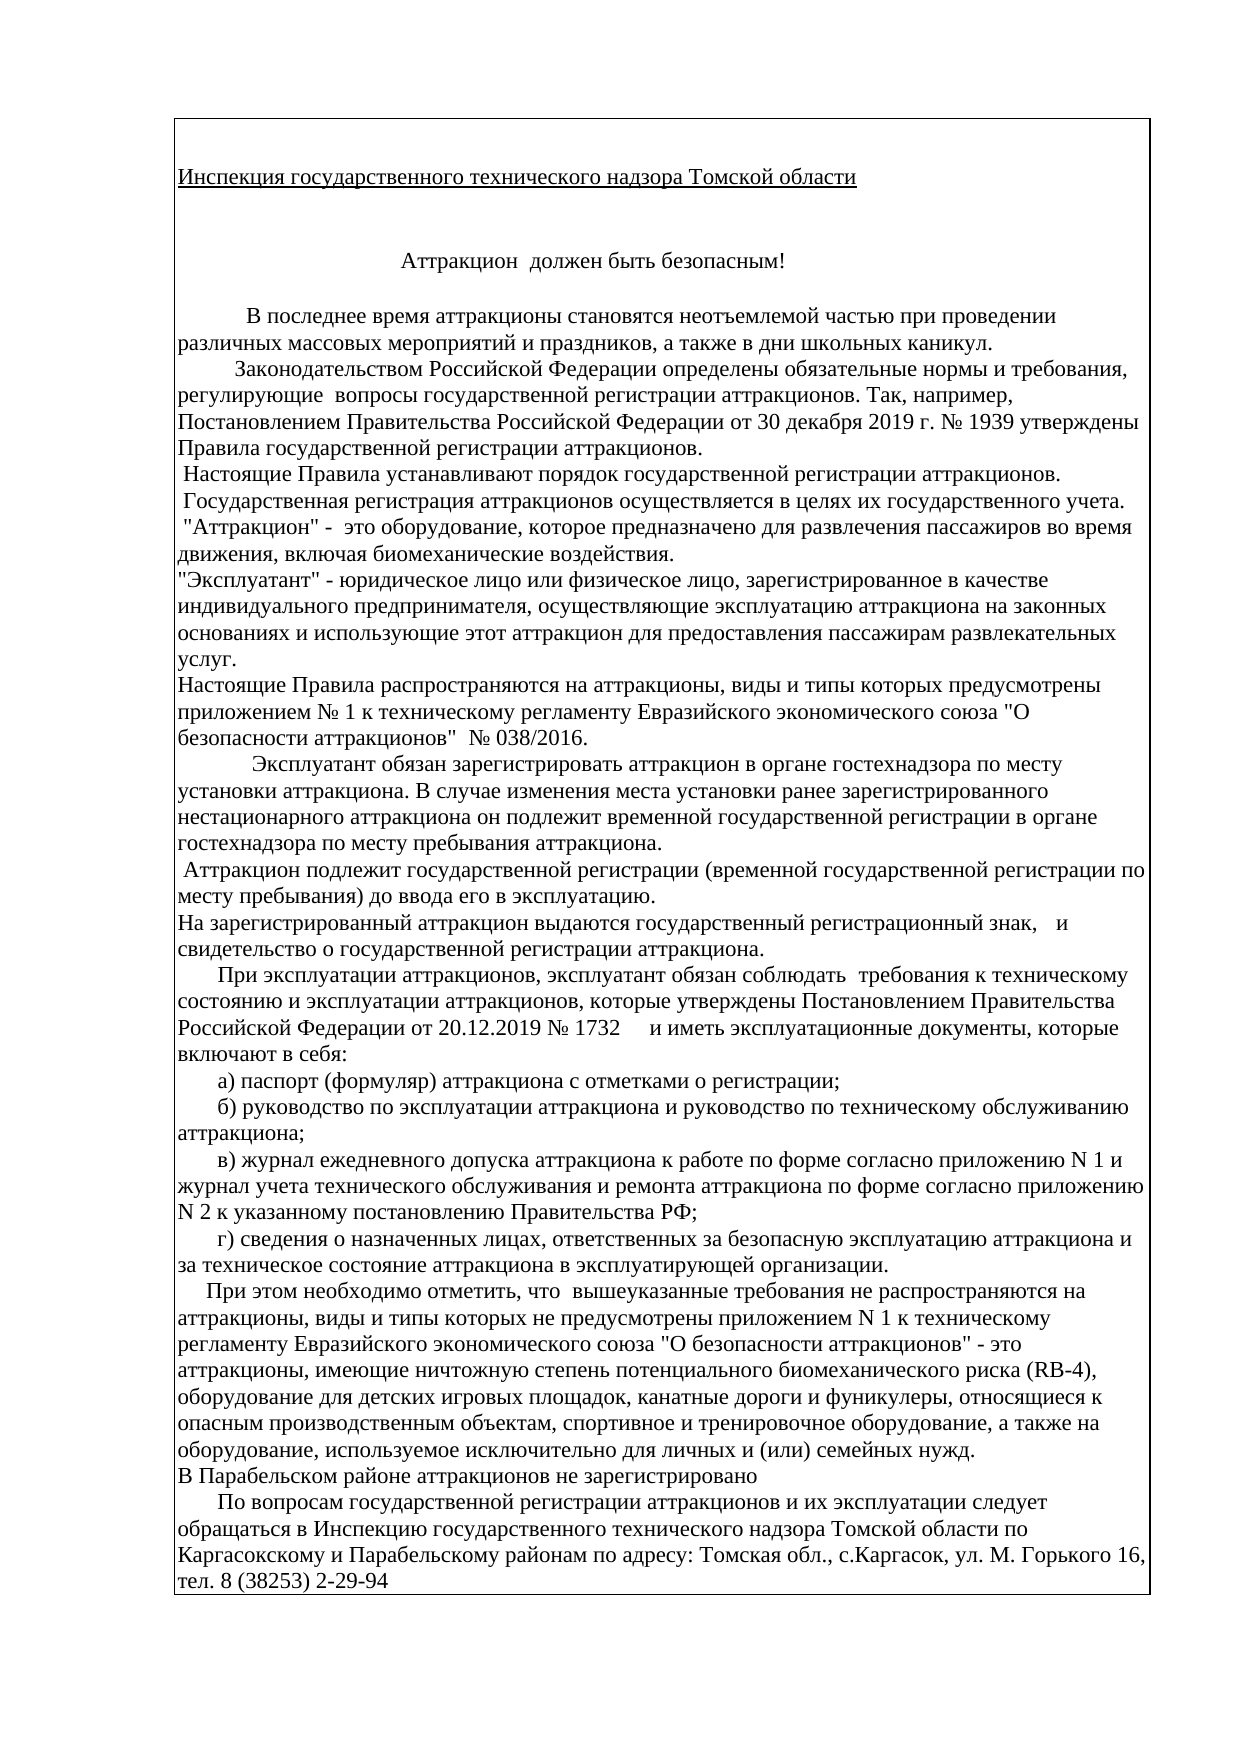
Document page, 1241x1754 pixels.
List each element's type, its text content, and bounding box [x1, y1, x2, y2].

table_header [175, 119, 1149, 163]
